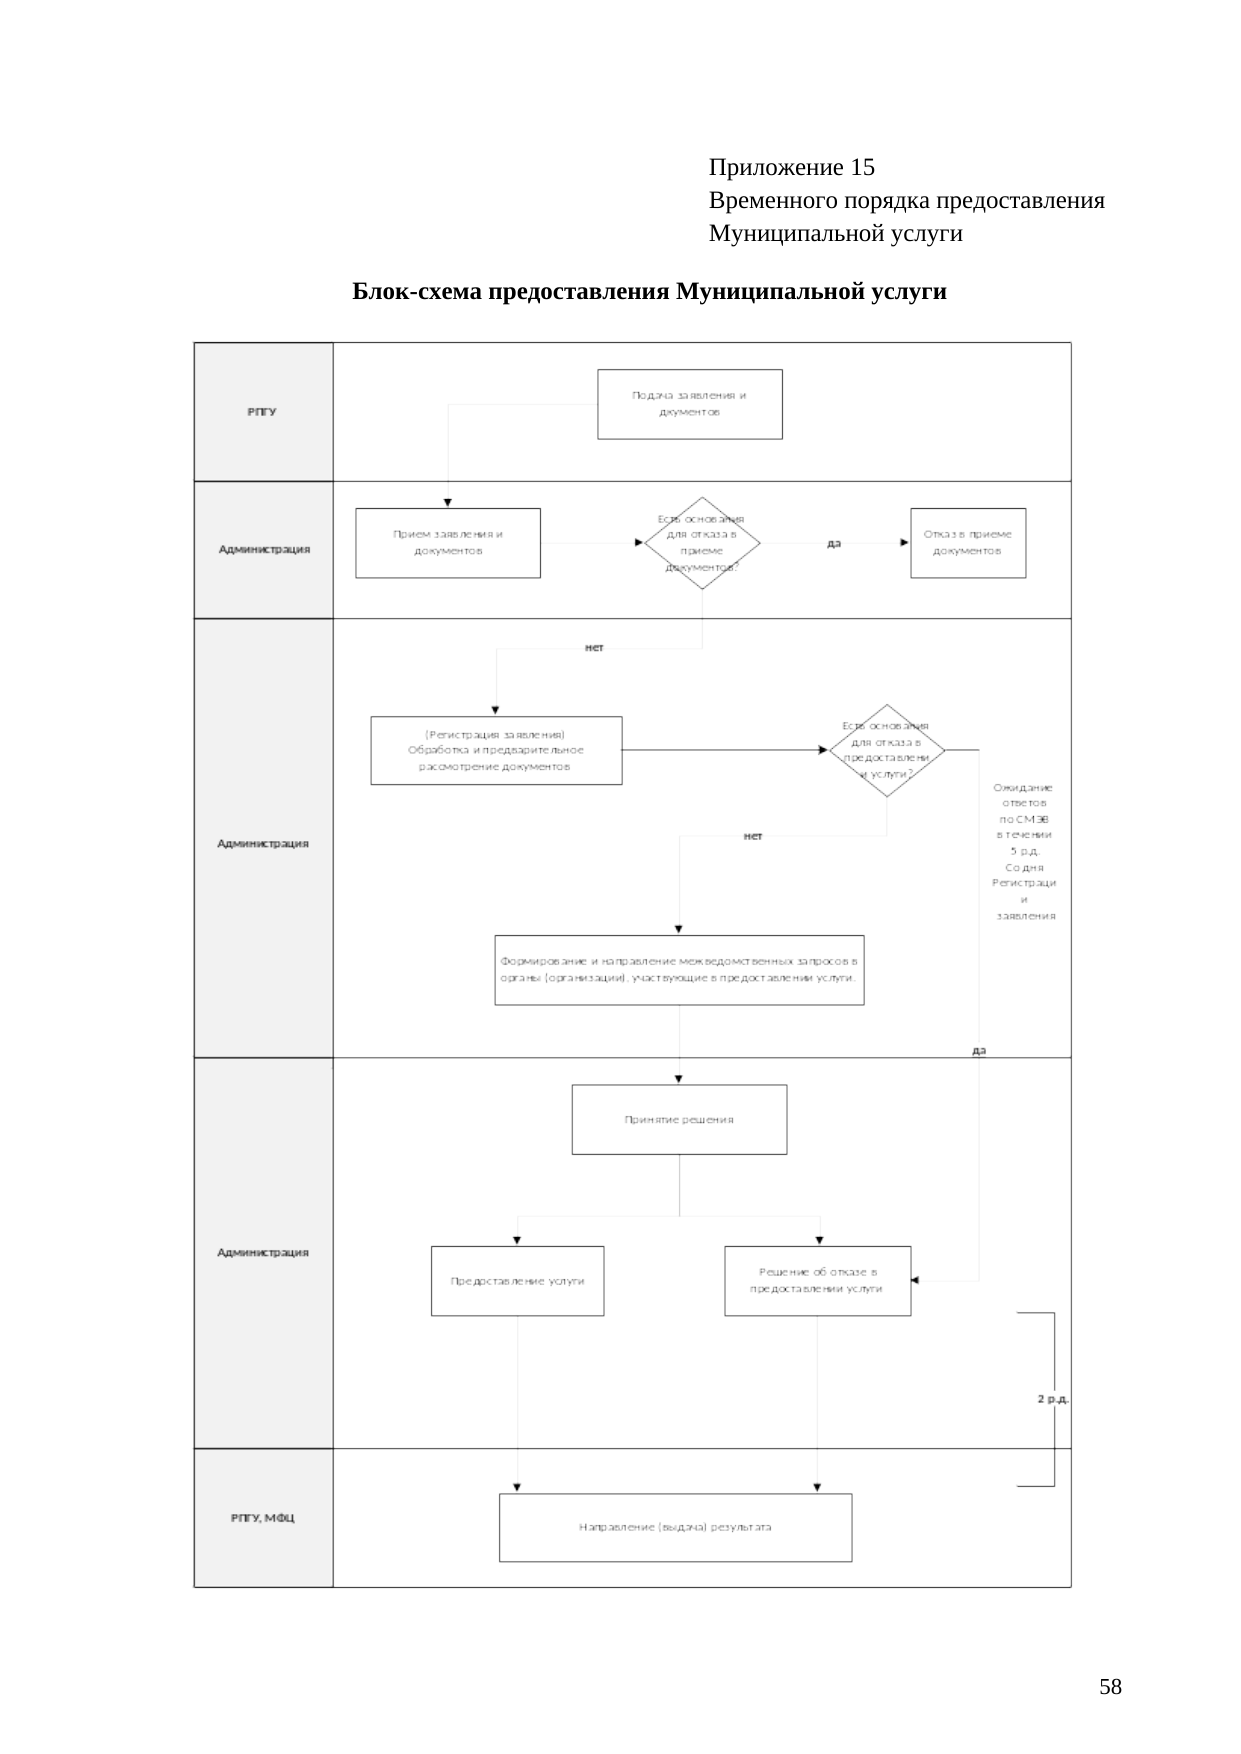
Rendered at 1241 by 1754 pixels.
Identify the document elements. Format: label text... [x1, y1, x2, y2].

text Временного порядка предоставления Муниципальной услуги [709, 185, 1122, 246]
text Приложение 15 [709, 152, 1122, 180]
subtitle Блок-схема предоставления Муниципальной услуги [177, 276, 1122, 304]
